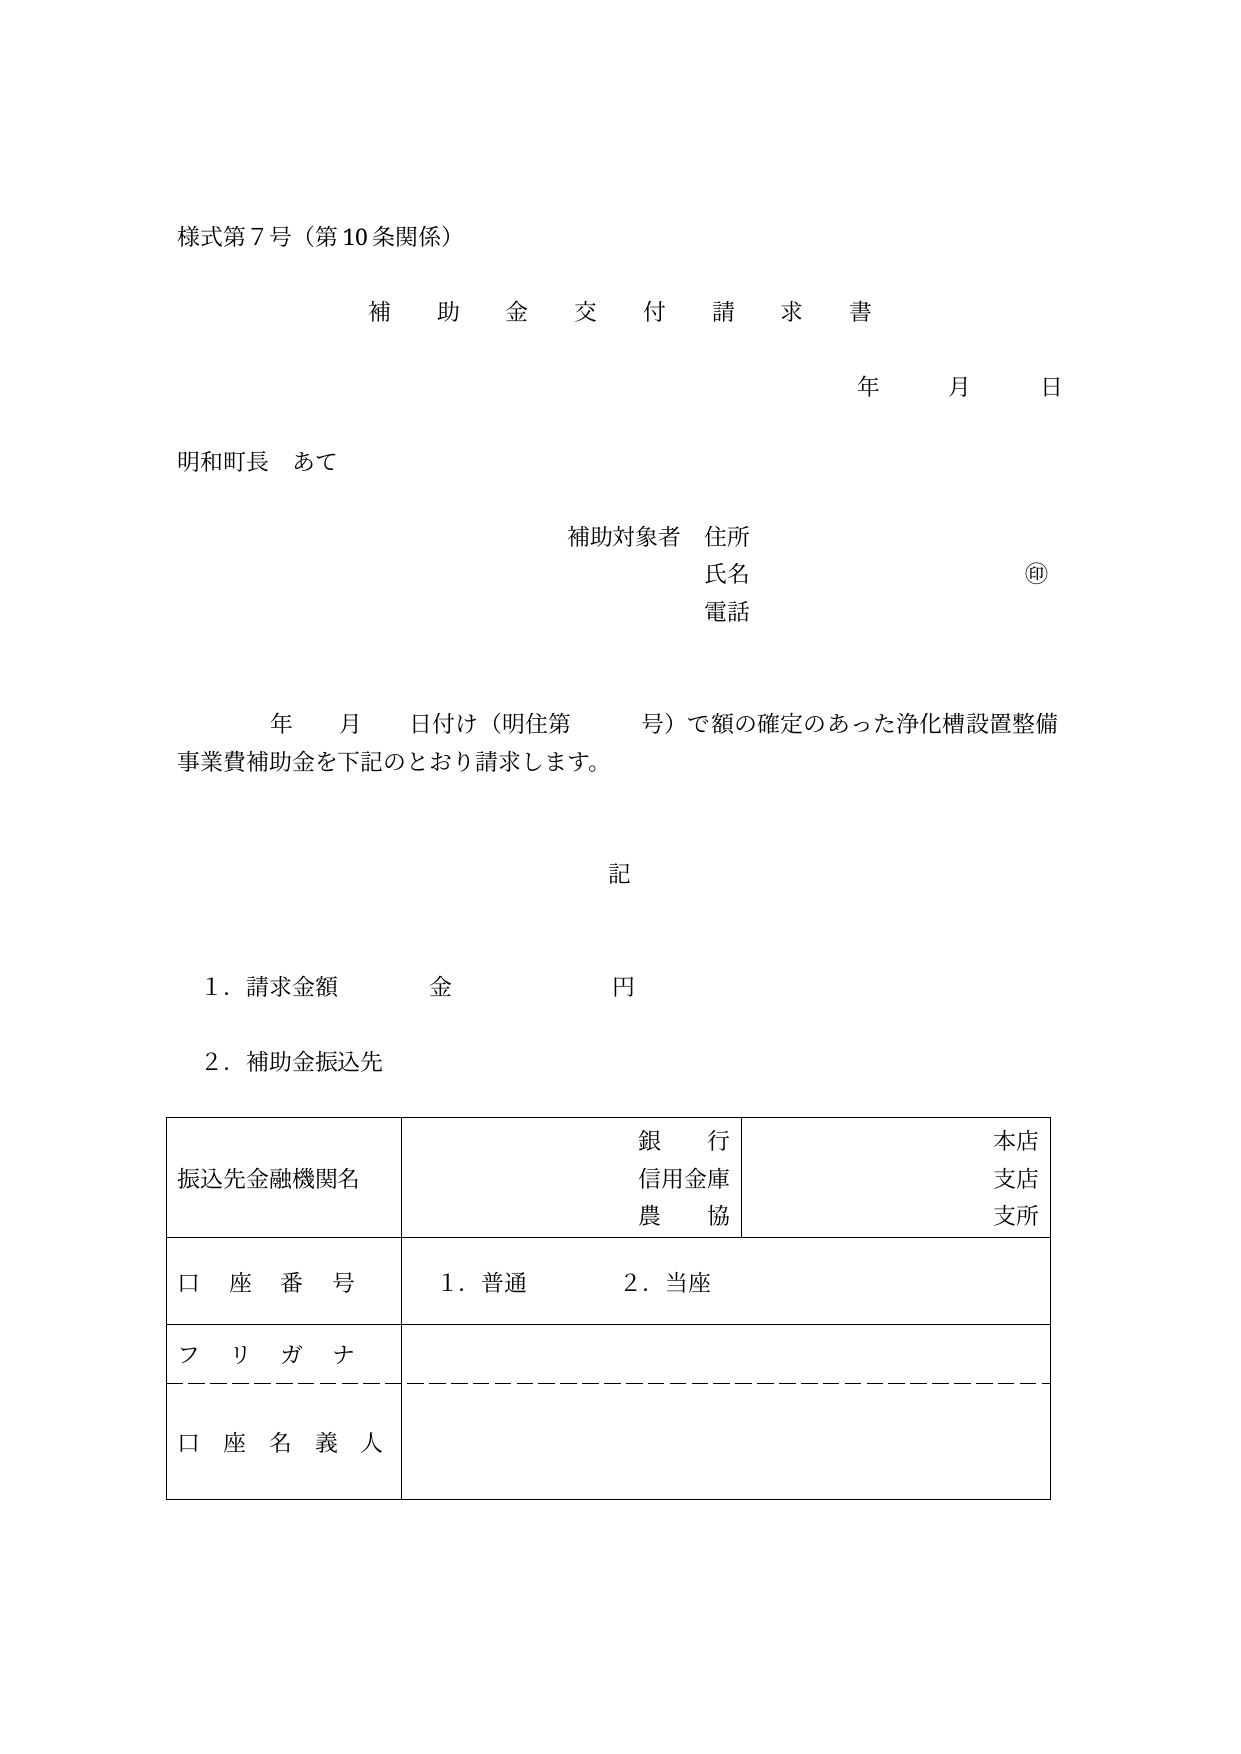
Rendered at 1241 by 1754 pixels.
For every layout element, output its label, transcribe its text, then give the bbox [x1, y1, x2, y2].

text 電話 [177, 592, 1063, 629]
table_cell 口 座 名 義 人 [167, 1383, 401, 1499]
text １．請求金額 金 円 [177, 967, 1063, 1004]
subtitle 記 [177, 854, 1063, 892]
table_header 本店 支店 支所 [742, 1118, 1050, 1237]
text 年 月 日 [177, 367, 1063, 404]
text 明和町長 あて [177, 442, 1063, 479]
table_cell [402, 1383, 1050, 1499]
table_cell １．普通 ２．当座 [402, 1238, 1050, 1324]
table_header 振込先金融機関名 [167, 1118, 401, 1237]
text 年 月 日付け（明住第 号）で額の確定のあった浄化槽設置整備事業費補助金を下記のとおり請求します。 [177, 704, 1063, 779]
table_cell [402, 1325, 1050, 1382]
text 補 助 金 交 付 請 求 書 [177, 292, 1063, 329]
text 様式第７号（第10条関係） [177, 217, 1063, 254]
table_header 銀 行 信用金庫 農 協 [402, 1118, 741, 1237]
text 氏名 ㊞ [177, 554, 1063, 592]
table_cell 口 座 番 号 [167, 1238, 401, 1324]
table_cell フ リ ガ ナ [167, 1325, 401, 1382]
text ２．補助金振込先 [177, 1042, 1063, 1079]
text 補助対象者 住所 [177, 517, 1063, 554]
